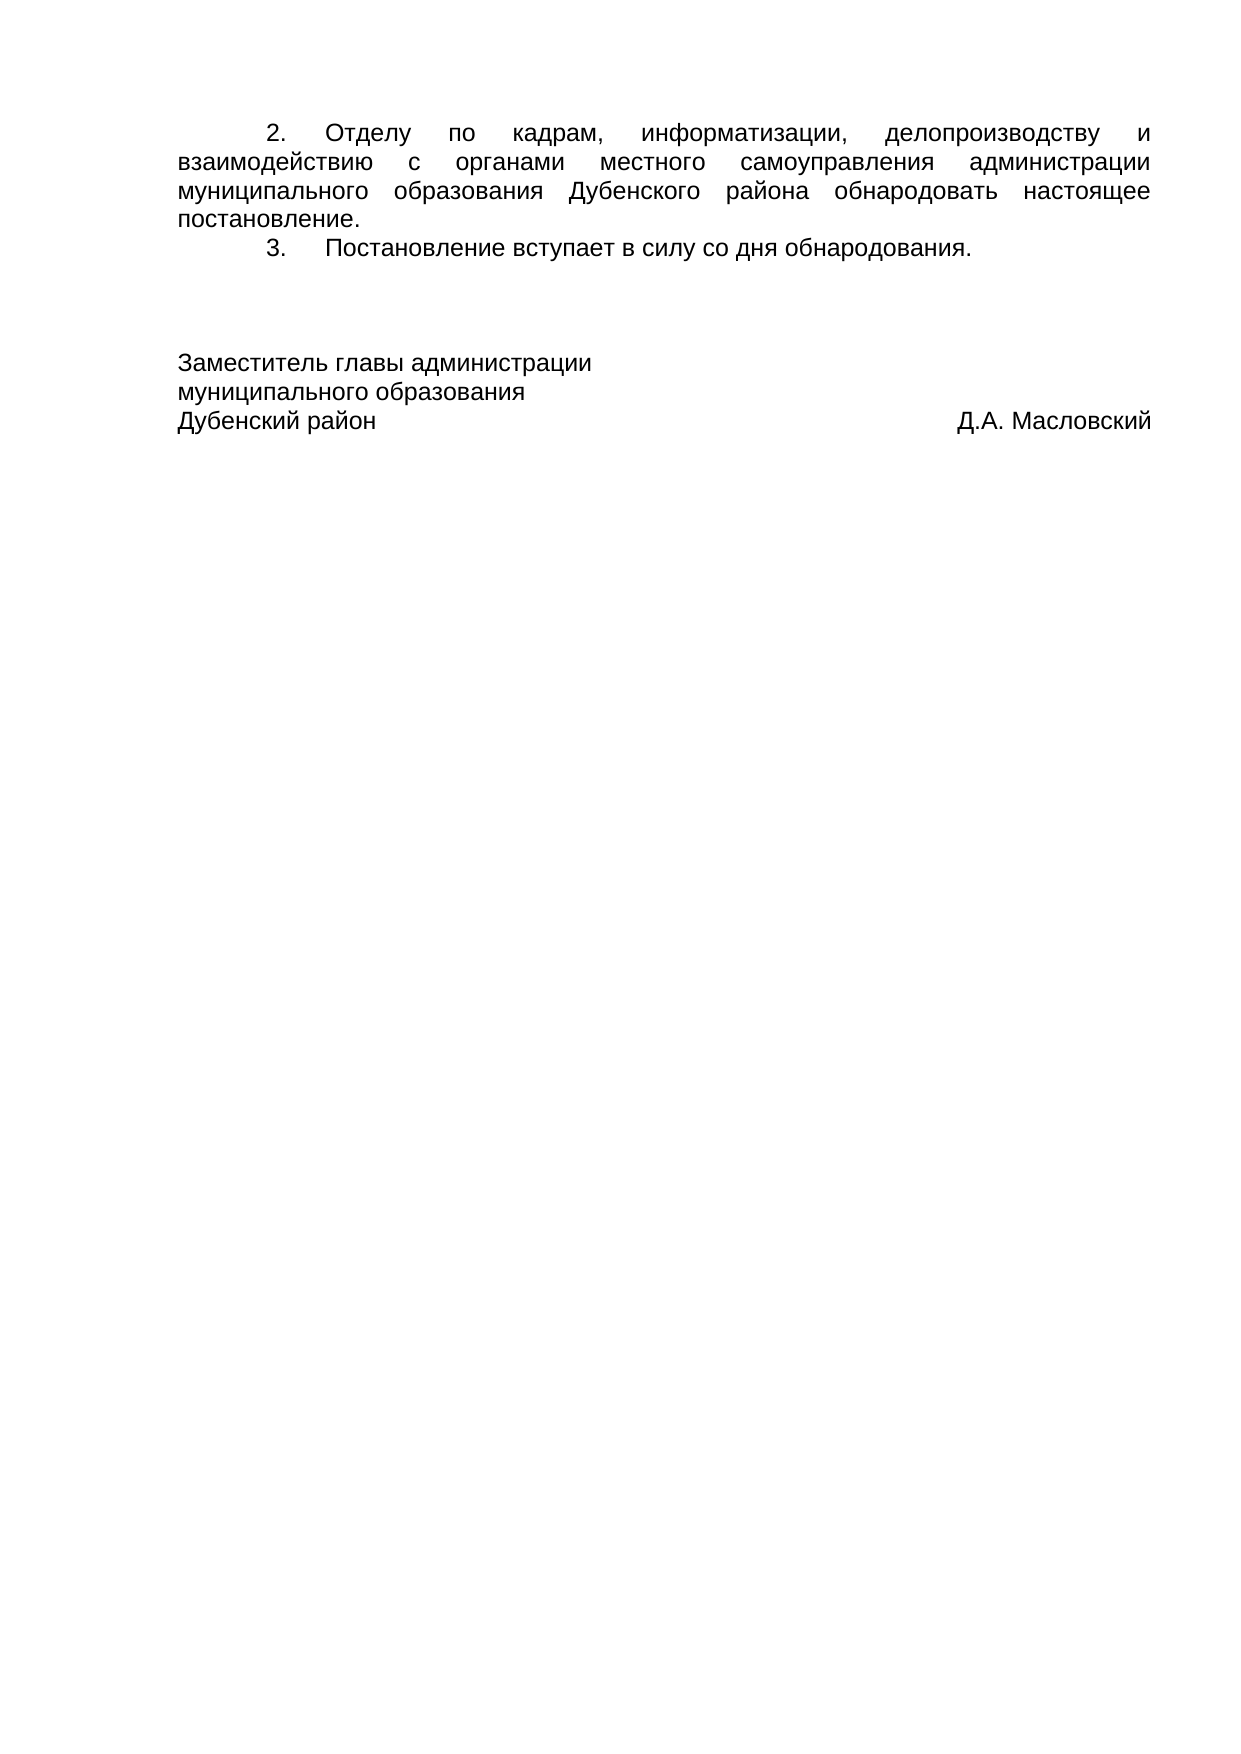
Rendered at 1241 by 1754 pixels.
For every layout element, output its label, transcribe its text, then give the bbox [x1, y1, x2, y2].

list Постановление вступает в силу со дня обнародования. [177, 233, 1152, 262]
table_header Д.А. Масловский [664, 348, 1163, 434]
table_header Заместитель главы администрации муниципального образования Дубенский район [166, 348, 664, 434]
list Отделу по кадрам, информатизации, делопроизводству и взаимодействию с органами местного самоуправления администрации муниципального образования Дубенского района обнародовать настоящее постановление. [177, 118, 1152, 233]
